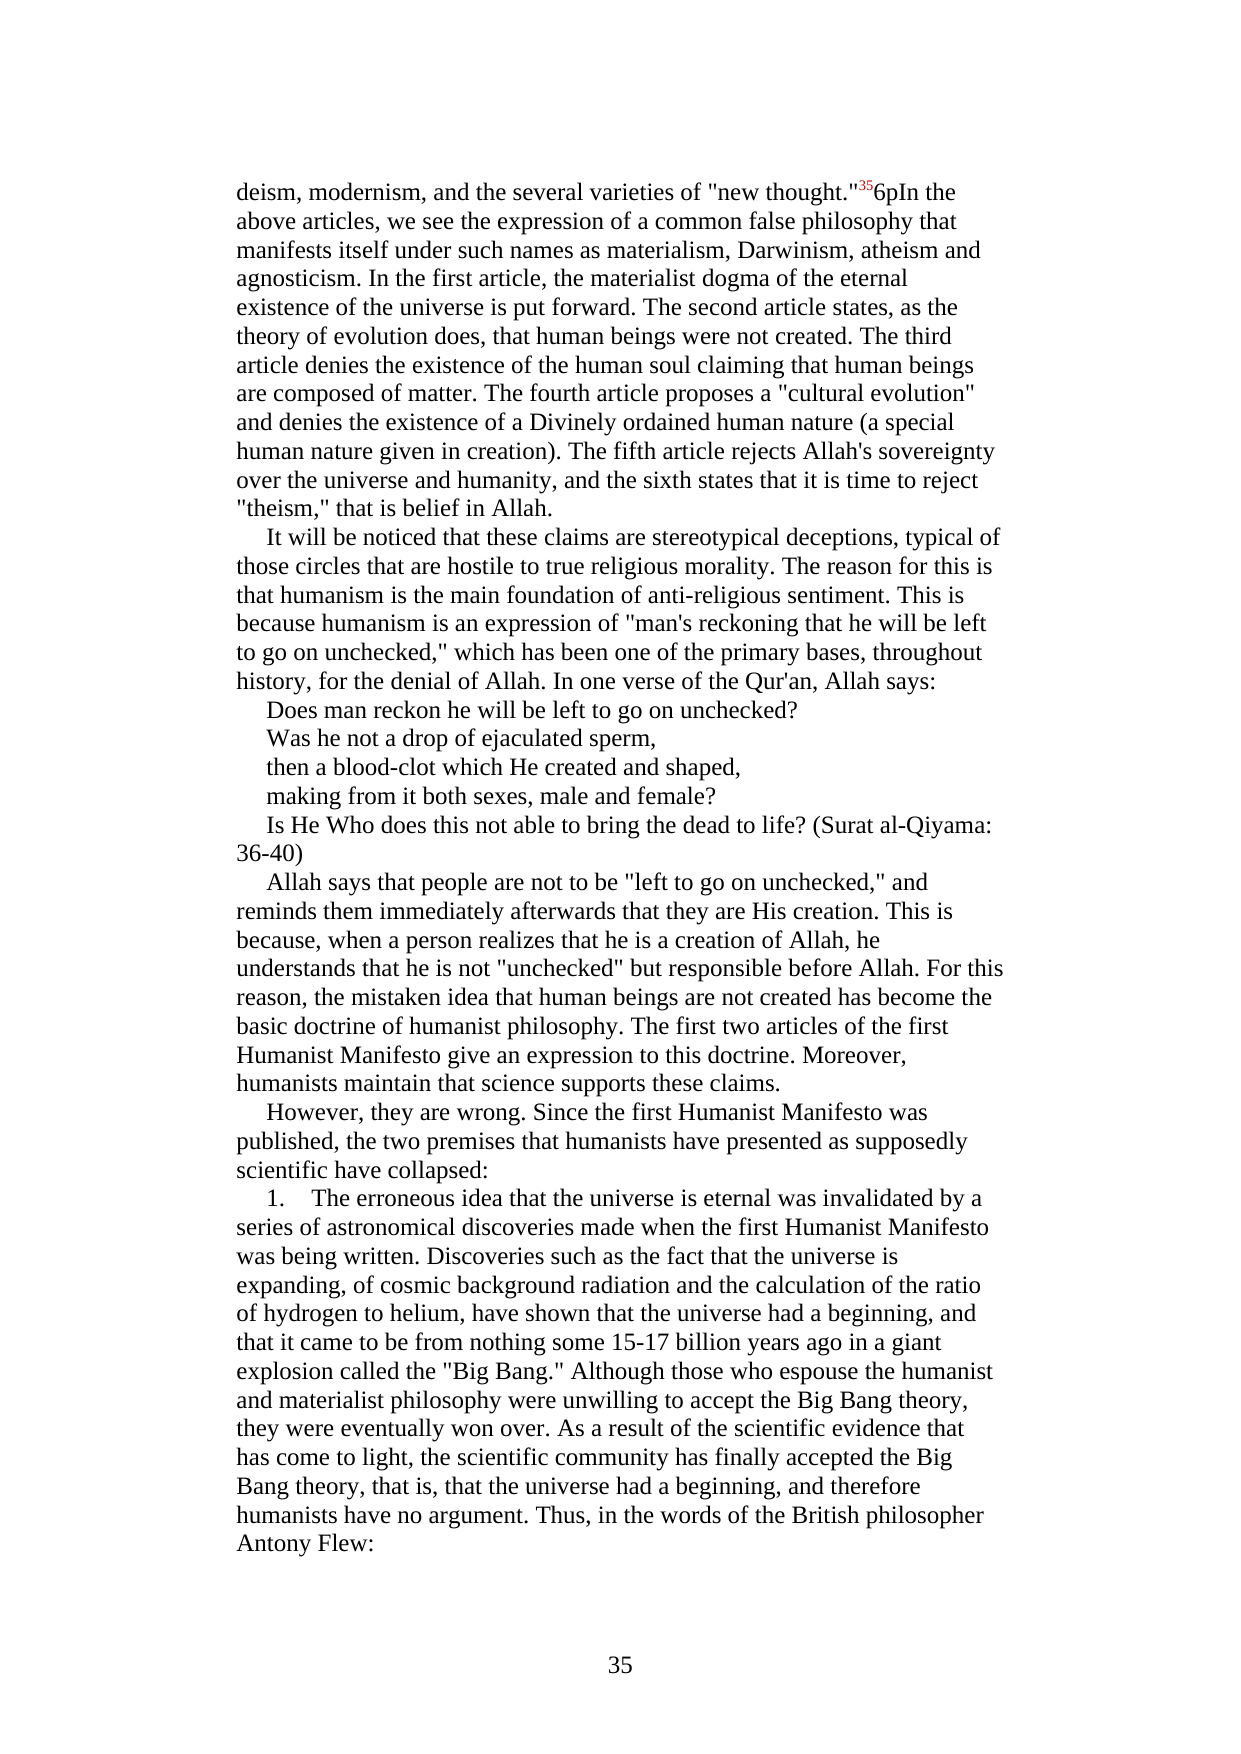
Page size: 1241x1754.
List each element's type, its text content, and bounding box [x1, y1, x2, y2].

text Is He Who does this not able to bring the dead to life? (Surat al-Qiyama: 36-40) [236, 810, 1004, 867]
text making from it both sexes, male and female? [236, 781, 1004, 810]
text Was he not a drop of ejaculated sperm, [236, 723, 1004, 752]
text then a blood-clot which He created and shaped, [236, 752, 1004, 781]
text 1. The erroneous idea that the universe is eternal was invalidated by a series of astronomical discoveries made when the first Humanist Manifesto was being written. Discoveries such as the fact that the universe is expanding, of cosmic background radiation and the calculation of the ratio of hydrogen to helium, have shown that the universe had a beginning, and that it came to be from nothing some 15-17 billion years ago in a giant explosion called the "Big Bang." Although those who espouse the humanist and materialist philosophy were unwilling to accept the Big Bang theory, they were eventually won over. As a result of the scientific evidence that has come to light, the scientific community has finally accepted the Big Bang theory, that is, that the universe had a beginning, and therefore humanists have no argument. Thus, in the words of the British philosopher Antony Flew: [236, 1183, 1004, 1557]
text However, they are wrong. Since the first Humanist Manifesto was published, the two premises that humanists have presented as supposedly scientific have collapsed: [236, 1097, 1004, 1183]
text Does man reckon he will be left to go on unchecked? [236, 695, 1004, 723]
text Allah says that people are not to be "left to go on unchecked," and reminds them immediately afterwards that they are His creation. This is because, when a person realizes that he is a creation of Allah, he understands that he is not "unchecked" but responsible before Allah. For this reason, the mistaken idea that human beings are not created has become the basic doctrine of humanist philosophy. The first two articles of the first Humanist Manifesto give an expression to this doctrine. Moreover, humanists maintain that science supports these claims. [236, 867, 1004, 1097]
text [236, 177, 1004, 522]
text It will be noticed that these claims are stereotypical deceptions, typical of those circles that are hostile to true religious morality. The reason for this is that humanism is the main foundation of anti-religious sentiment. This is because humanism is an expression of "man's reckoning that he will be left to go on unchecked," which has been one of the primary bases, throughout history, for the denial of Allah. In one verse of the Qur'an, Allah says: [236, 522, 1004, 695]
